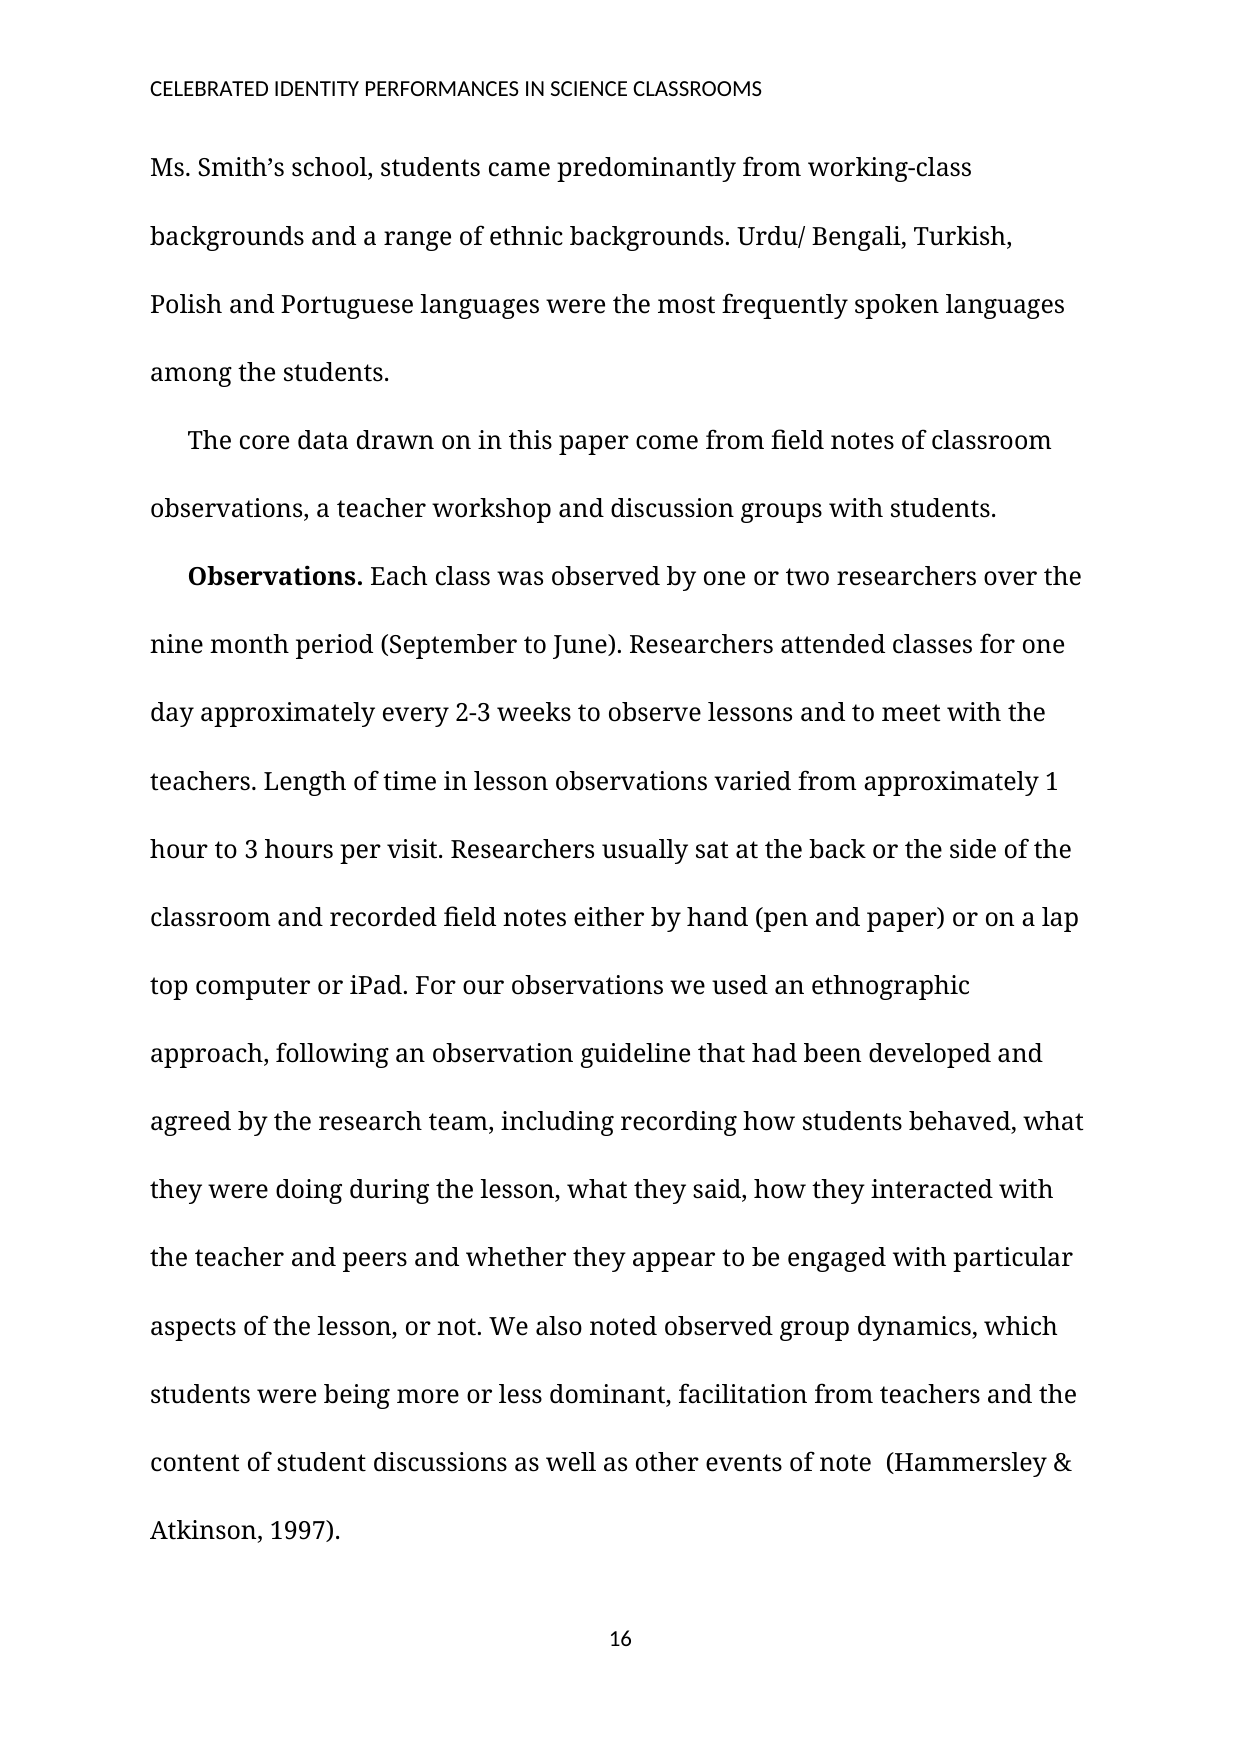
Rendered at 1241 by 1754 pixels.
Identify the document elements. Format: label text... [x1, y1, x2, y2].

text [150, 150, 1090, 388]
text The core data drawn on in this paper come from field notes of classroom observations, a teacher workshop and discussion groups with students. [150, 422, 1090, 525]
text Observations. Each class was observed by one or two researchers over the nine month period (September to June). Researchers attended classes for one day approximately every 2-3 weeks to observe lessons and to meet with the teachers. Length of time in lesson observations varied from approximately 1 hour to 3 hours per visit. Researchers usually sat at the back or the side of the classroom and recorded field notes either by hand (pen and paper) or on a lap top computer or iPad. For our observations we used an ethnographic approach, following an observation guideline that had been developed and agreed by the research team, including recording how students behaved, what they were doing during the lesson, what they said, how they interacted with the teacher and peers and whether they appear to be engaged with particular aspects of the lesson, or not. We also noted observed group dynamics, which students were being more or less dominant, facilitation from teachers and the content of student discussions as well as other events of note (Hammersley & Atkinson, 1997). [150, 559, 1090, 1547]
